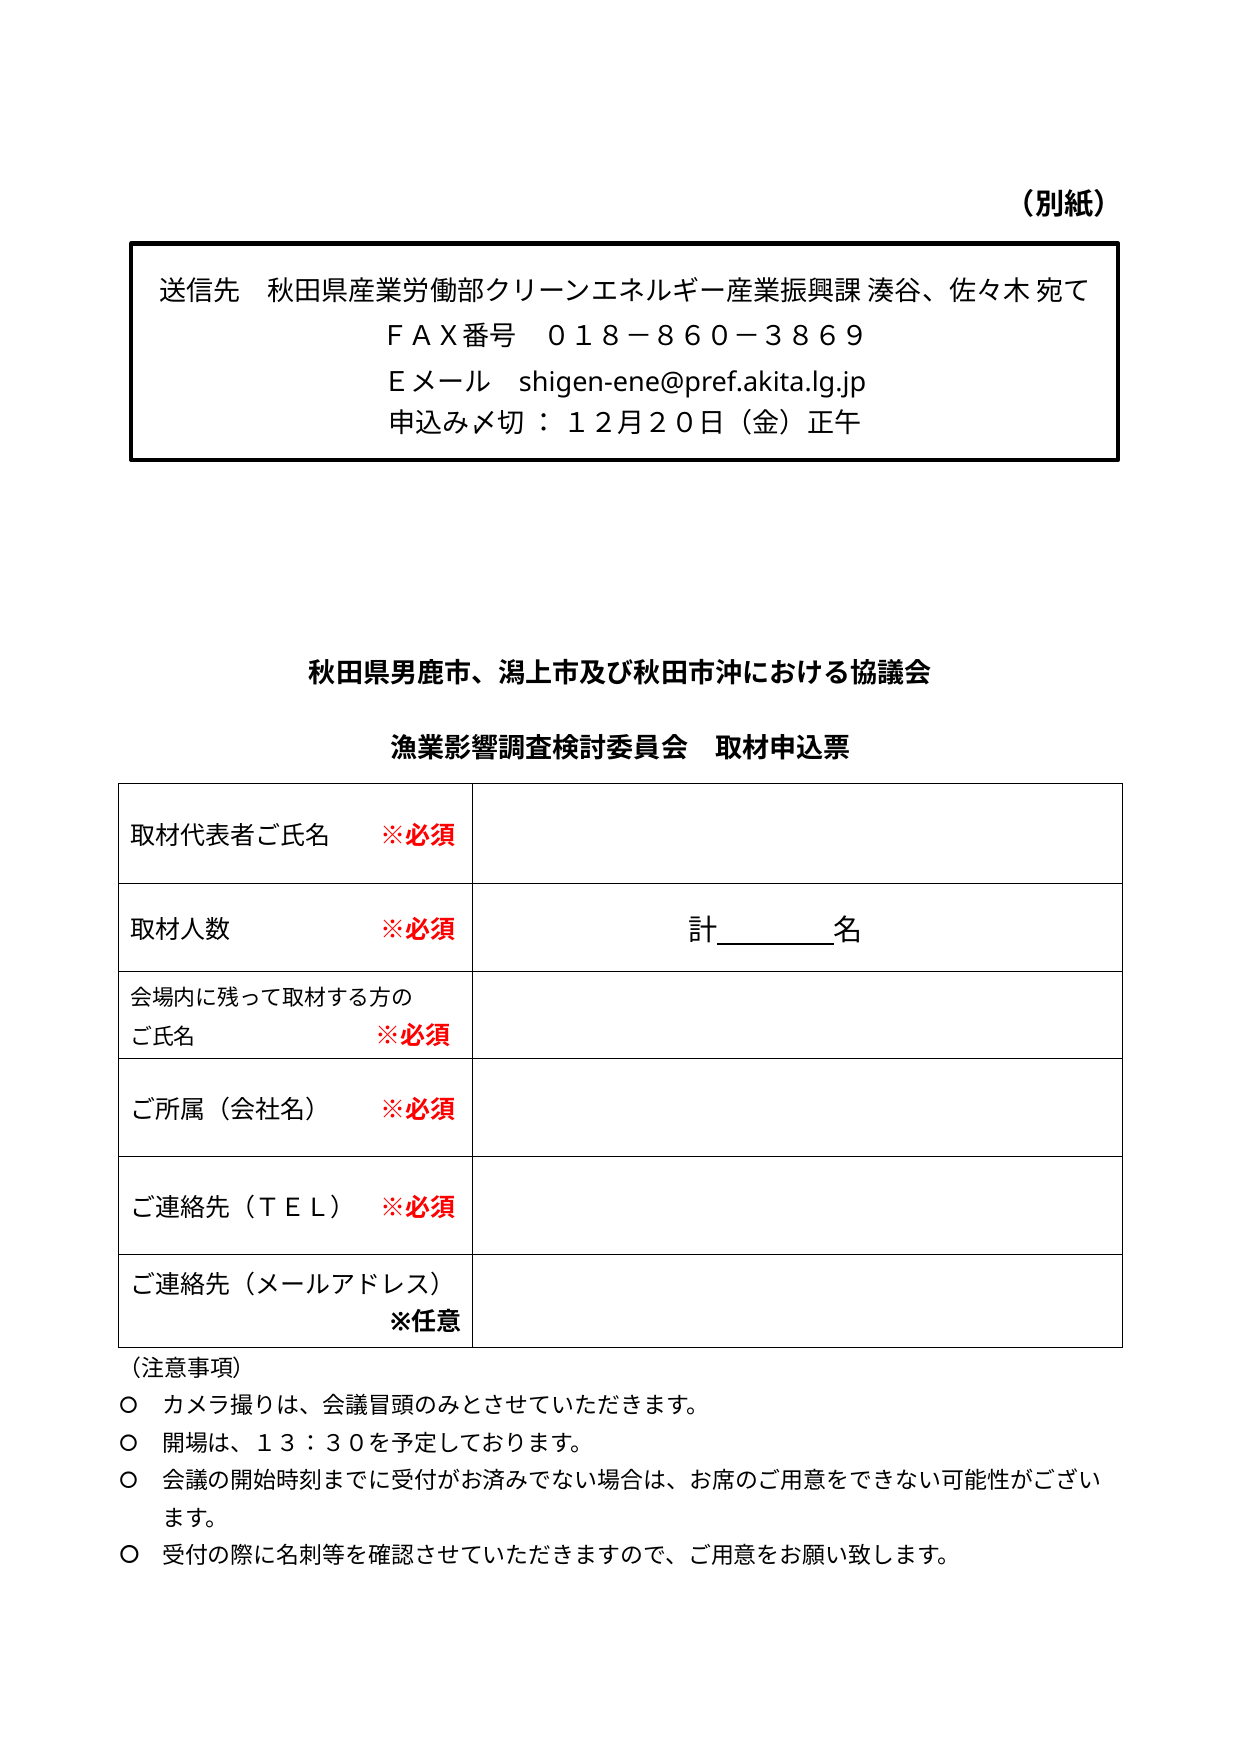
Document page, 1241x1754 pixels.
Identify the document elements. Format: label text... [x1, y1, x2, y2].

table_cell ご連絡先（メールアドレス） ※任意 [119, 1255, 472, 1347]
table_cell ご所属（会社名） ※必須 [119, 1059, 472, 1156]
table_cell [473, 972, 1122, 1058]
table_cell ご連絡先（ＴＥＬ） ※必須 [119, 1157, 472, 1254]
table_header [473, 784, 1122, 883]
list カメラ撮りは、会議冒頭のみとさせていただきます。 [118, 1385, 1122, 1423]
table_header 取材代表者ご氏名 ※必須 [119, 784, 472, 883]
table_cell 計 名 [473, 884, 1122, 971]
text （別紙） [118, 164, 1122, 239]
table_cell [473, 1157, 1122, 1254]
text 漁業影響調査検討委員会 取材申込票 [118, 708, 1122, 783]
table_cell 会場内に残って取材する方の ご氏名 ※必須 [119, 972, 472, 1058]
table_cell [473, 1059, 1122, 1156]
table_cell [473, 1255, 1122, 1347]
list 開場は、１３：３０を予定しております。 [118, 1423, 1122, 1460]
text （注意事項） [118, 1348, 1122, 1385]
list 受付の際に名刺等を確認させていただきますので、ご用意をお願い致します。 [118, 1535, 1122, 1573]
list 会議の開始時刻までに受付がお済みでない場合は、お席のご用意をできない可能性がございます。 [118, 1460, 1122, 1535]
text 秋田県男鹿市、潟上市及び秋田市沖における協議会 [118, 633, 1122, 708]
table_cell 取材人数 ※必須 [119, 884, 472, 971]
